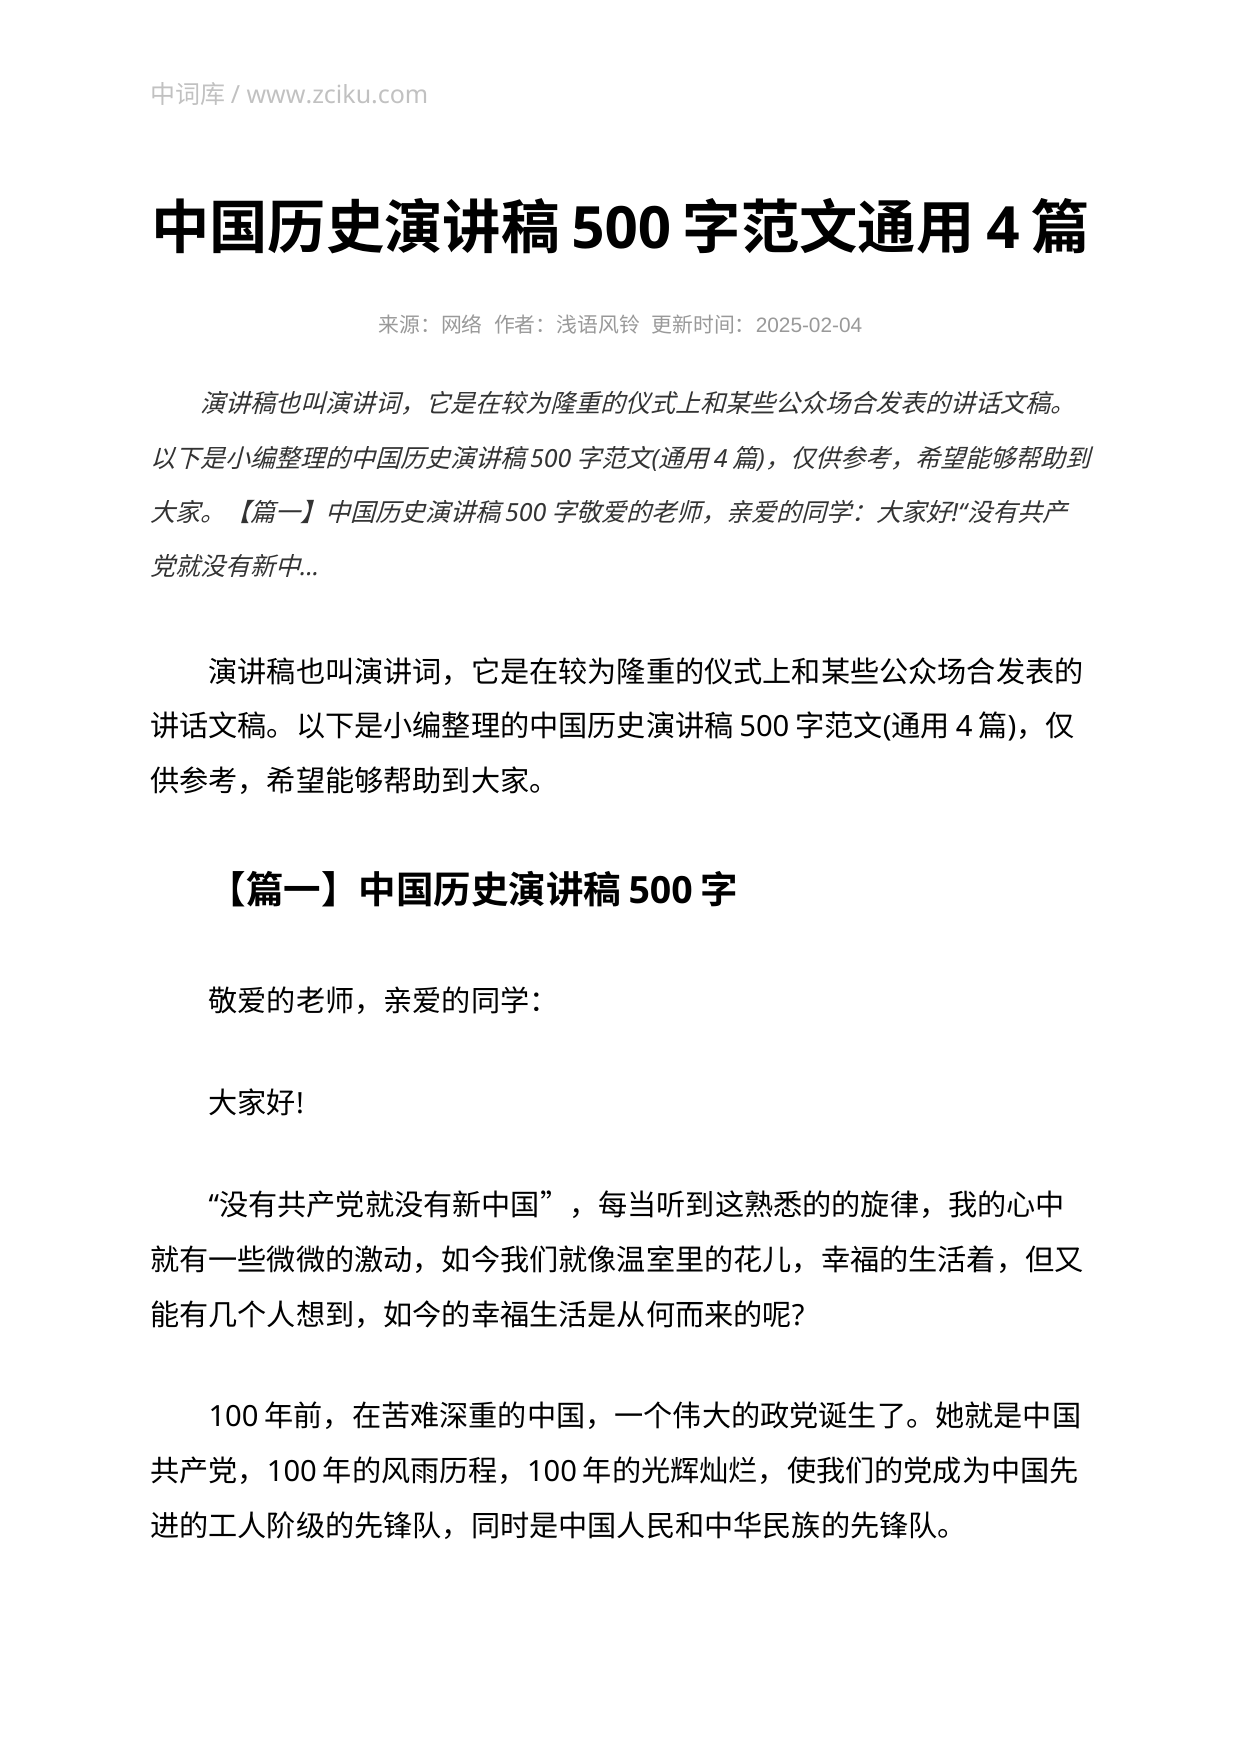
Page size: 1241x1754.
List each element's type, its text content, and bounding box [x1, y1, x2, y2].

text 演讲稿也叫演讲词，它是在较为隆重的仪式上和某些公众场合发表的讲话文稿。以下是小编整理的中国历史演讲稿500字范文(通用4篇)，仅供参考，希望能够帮助到大家。 [150, 648, 1090, 800]
text 演讲稿也叫演讲词，它是在较为隆重的仪式上和某些公众场合发表的讲话文稿。以下是小编整理的中国历史演讲稿500字范文(通用4篇)，仅供参考，希望能够帮助到大家。【篇一】中国历史演讲稿500字敬爱的老师，亲爱的同学：大家好!“没有共产党就没有新中... [150, 384, 1090, 583]
text “没有共产党就没有新中国”，每当听到这熟悉的的旋律，我的心中就有一些微微的激动，如今我们就像温室里的花儿，幸福的生活着，但又能有几个人想到，如今的幸福生活是从何而来的呢? [150, 1181, 1090, 1333]
subtitle 中国历史演讲稿500字范文通用4篇 [150, 181, 1090, 266]
text 大家好! [150, 1079, 1090, 1122]
text 来源：网络 作者：浅语风铃 更新时间：2025-02-04 [150, 313, 1090, 337]
text 【篇一】中国历史演讲稿500字 [150, 860, 1090, 914]
text 敬爱的老师，亲爱的同学： [150, 977, 1090, 1020]
text 100年前，在苦难深重的中国，一个伟大的政党诞生了。她就是中国共产党，100年的风雨历程，100年的光辉灿烂，使我们的党成为中国先进的工人阶级的先锋队，同时是中国人民和中华民族的先锋队。 [150, 1393, 1090, 1545]
